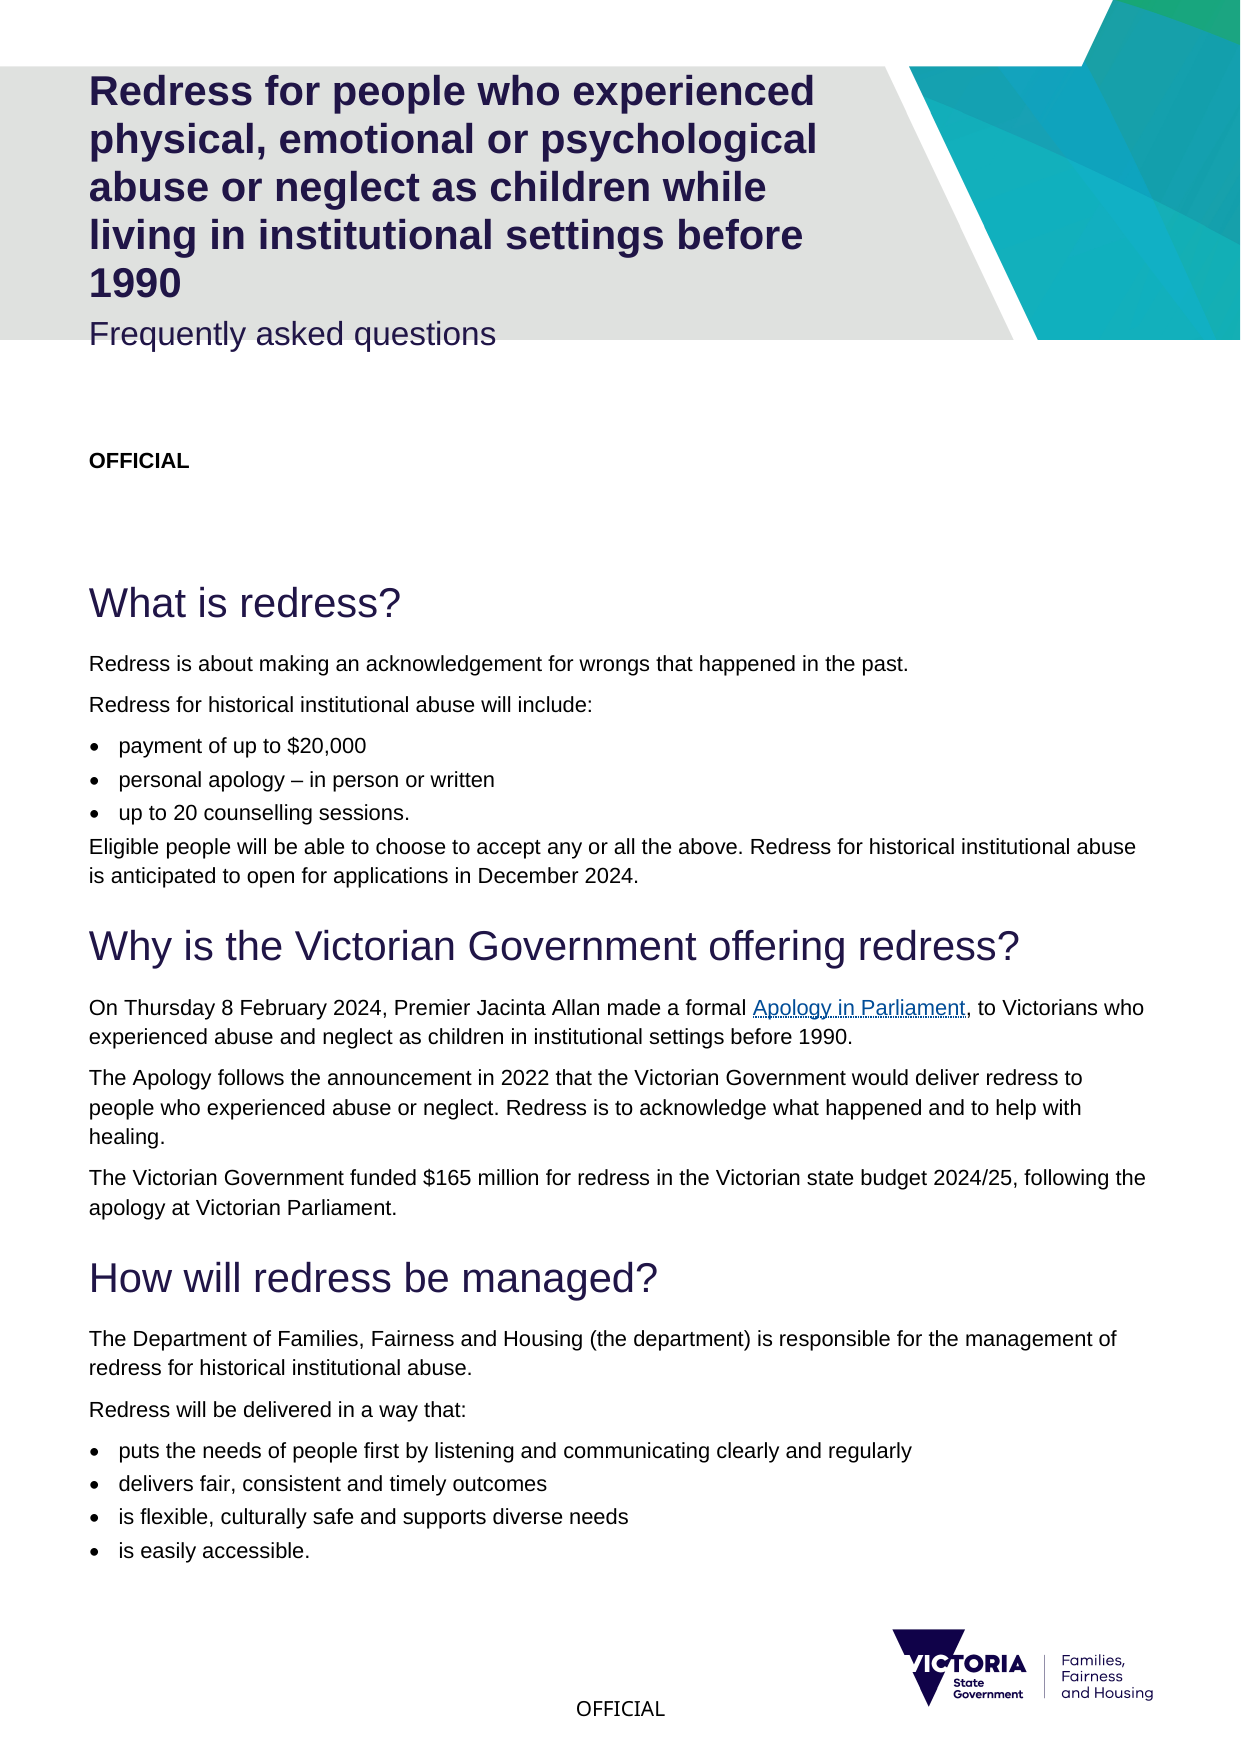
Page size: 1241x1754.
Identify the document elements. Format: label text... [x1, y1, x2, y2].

text puts the needs of people first by listening and communicating clearly and regularly [89, 1434, 1152, 1463]
text Redress for historical institutional abuse will include: [89, 688, 1152, 718]
subtitle What is redress? [89, 578, 1152, 626]
subtitle How will redress be managed? [89, 1253, 1152, 1301]
text The Apology follows the announcement in 2022 that the Victorian Government would deliver redress to people who experienced abuse or neglect. Redress is to acknowledge what happened and to help with healing. [89, 1061, 1152, 1149]
table_cell Frequently asked questions [89, 314, 886, 444]
text The Department of Families, Fairness and Housing (the department) is responsible for the management of redress for historical institutional abuse. [89, 1322, 1152, 1380]
text Redress is about making an acknowledgement for wrongs that happened in the past. [89, 647, 1152, 676]
text is easily accessible. [89, 1534, 1152, 1563]
table_cell [89, 444, 886, 474]
text personal apology – in person or written [89, 763, 1152, 793]
text is flexible, culturally safe and supports diverse needs [89, 1501, 1152, 1530]
text The Victorian Government funded $165 million for redress in the Victorian state budget 2024/25, following the apology at Victorian Parliament. [89, 1161, 1152, 1220]
table_header Redress for people who experienced physical, emotional or psychological abuse or neglect as children while living in institutional settings before 1990 [89, 66, 886, 314]
text On Thursday 8 February 2024, Premier Jacinta Allan made a formal Apology in Parliament, to Victorians who experienced abuse and neglect as children in institutional settings before 1990. [89, 991, 1152, 1049]
text up to 20 counselling sessions. [89, 797, 1152, 826]
picture [0, 0, 1241, 340]
subtitle Why is the Victorian Government offering redress? [89, 922, 1152, 970]
picture [0, 1623, 1241, 1754]
text Eligible people will be able to choose to accept any or all the above. Redress for historical institutional abuse is anticipated to open for applications in December 2024. [89, 830, 1152, 888]
text delivers fair, consistent and timely outcomes [89, 1468, 1152, 1497]
text payment of up to $20,000 [89, 730, 1152, 759]
text Redress will be delivered in a way that: [89, 1393, 1152, 1422]
